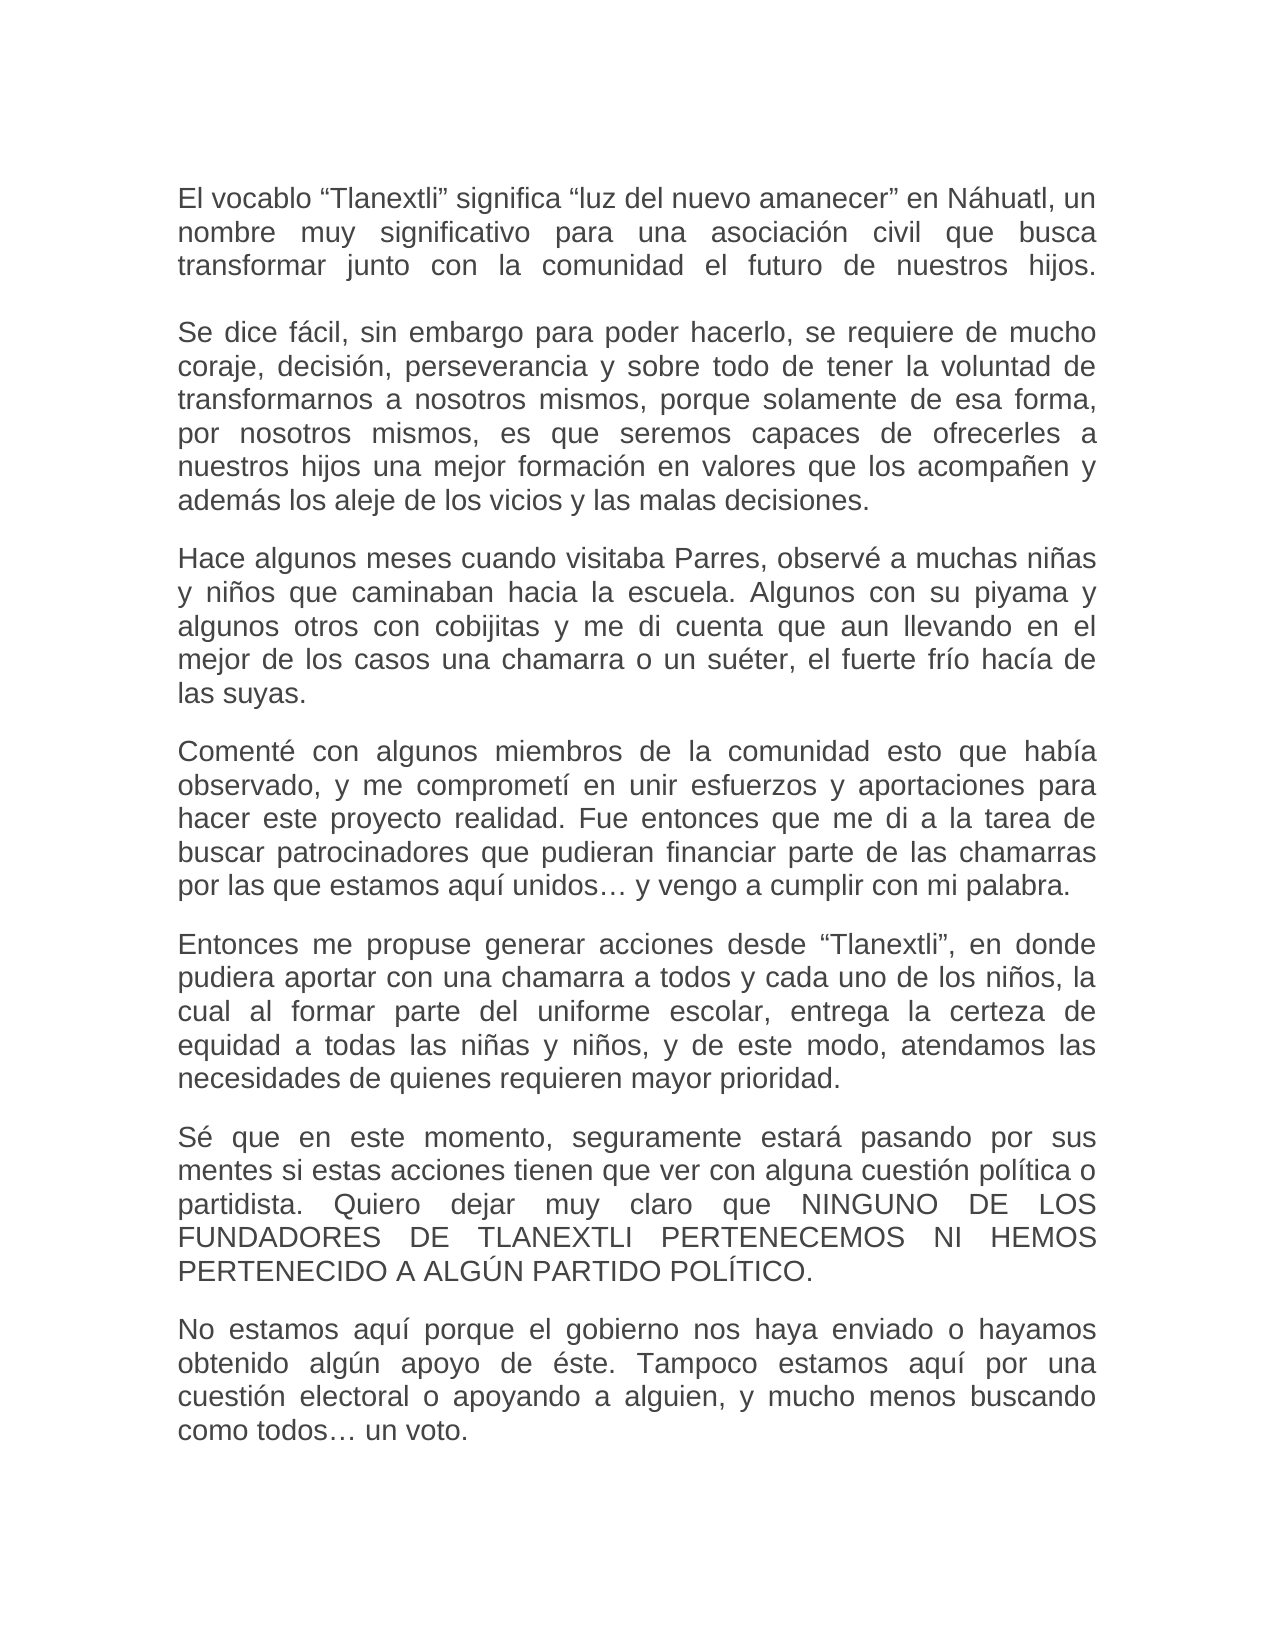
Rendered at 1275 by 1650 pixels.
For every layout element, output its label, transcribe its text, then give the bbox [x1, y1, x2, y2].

text Comenté con algunos miembros de la comunidad esto que había observado, y me comprometí en unir esfuerzos y aportaciones para hacer este proyecto realidad. Fue entonces que me di a la tarea de buscar patrocinadores que pudieran financiar parte de las chamarras por las que estamos aquí unidos… y vengo a cumplir con mi palabra. [177, 734, 1098, 902]
text Sé que en este momento, seguramente estará pasando por sus mentes si estas acciones tienen que ver con alguna cuestión política o partidista. Quiero dejar muy claro que NINGUNO DE LOS FUNDADORES DE TLANEXTLI PERTENECEMOS NI HEMOS PERTENECIDO A ALGÚN PARTIDO POLÍTICO. [177, 1120, 1098, 1287]
text El vocablo “Tlanextli” significa “luz del nuevo amanecer” en Náhuatl, un nombre muy significativo para una asociación civil que busca transformar junto con la comunidad el futuro de nuestros hijos. Se dice fácil, sin embargo para poder hacerlo, se requiere de mucho coraje, decisión, perseverancia y sobre todo de tener la voluntad de transformarnos a nosotros mismos, porque solamente de esa forma, por nosotros mismos, es que seremos capaces de ofrecerles a nuestros hijos una mejor formación en valores que los acompañen y además los aleje de los vicios y las malas decisiones. [177, 148, 1098, 517]
text Entonces me propuse generar acciones desde “Tlanextli”, en donde pudiera aportar con una chamarra a todos y cada uno de los niños, la cual al formar parte del uniforme escolar, entrega la certeza de equidad a todas las niñas y niños, y de este modo, atendamos las necesidades de quienes requieren mayor prioridad. [177, 927, 1098, 1095]
text Hace algunos meses cuando visitaba Parres, observé a muchas niñas y niños que caminaban hacia la escuela. Algunos con su piyama y algunos otros con cobijitas y me di cuenta que aun llevando en el mejor de los casos una chamarra o un suéter, el fuerte frío hacía de las suyas. [177, 542, 1098, 709]
text No estamos aquí porque el gobierno nos haya enviado o hayamos obtenido algún apoyo de éste. Tampoco estamos aquí por una cuestión electoral o apoyando a alguien, y mucho menos buscando como todos… un voto. [177, 1312, 1098, 1447]
